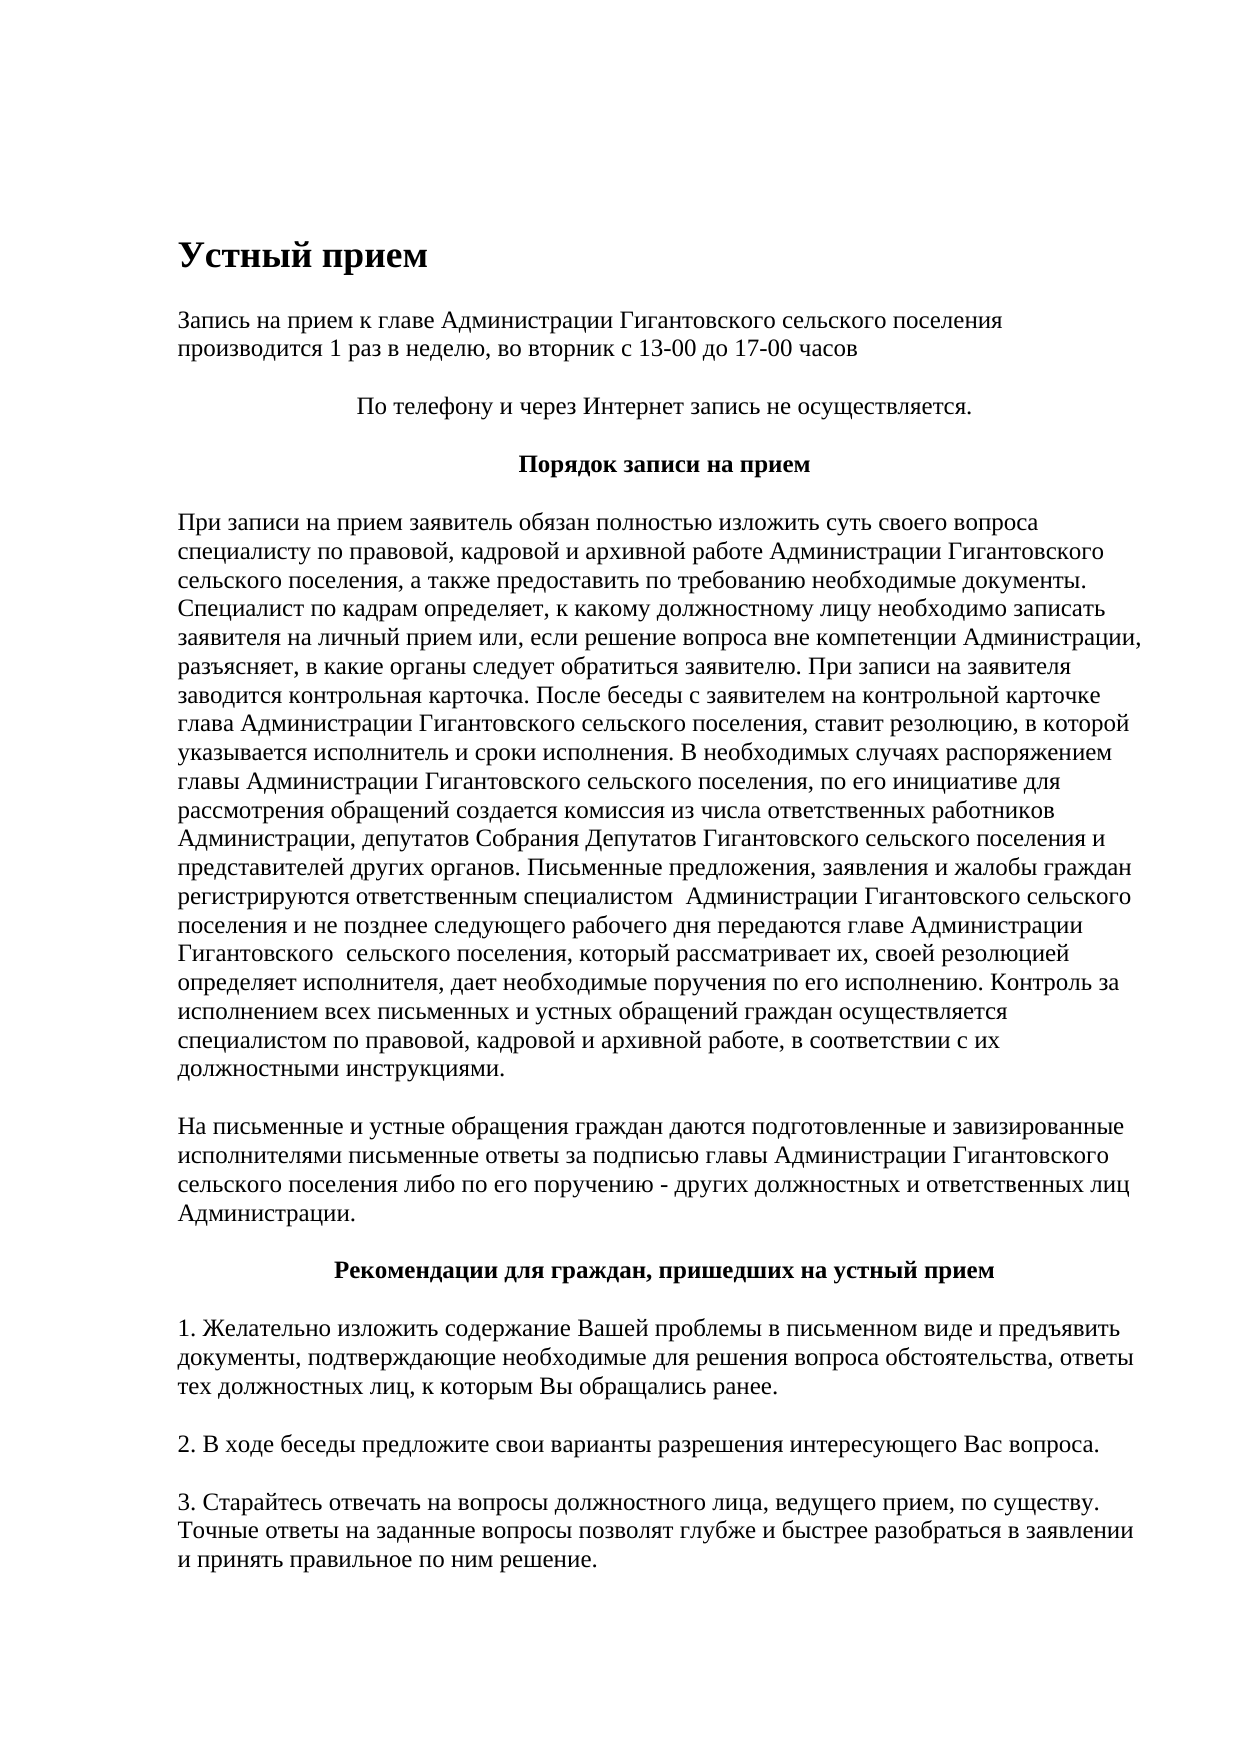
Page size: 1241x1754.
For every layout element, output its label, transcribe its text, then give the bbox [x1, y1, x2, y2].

text По телефону и через Интернет запись не осуществляется. [177, 391, 1152, 420]
text 2. В ходе беседы предложите свои варианты разрешения интересующего Вас вопроса. [177, 1429, 1152, 1458]
text Рекомендации для граждан, пришедших на устный прием [177, 1256, 1152, 1284]
text При записи на прием заявитель обязан полностью изложить суть своего вопроса специалисту по правовой, кадровой и архивной работе Администрации Гигантовского сельского поселения, а также предоставить по требованию необходимые документы. Специалист по кадрам определяет, к какому должностному лицу необходимо записать заявителя на личный прием или, если решение вопроса вне компетенции Администрации, разъясняет, в какие органы следует обратиться заявителю. При записи на заявителя заводится контрольная карточка. После беседы с заявителем на контрольной карточке глава Администрации Гигантовского сельского поселения, ставит резолюцию, в которой указывается исполнитель и сроки исполнения. В необходимых случаях распоряжением главы Администрации Гигантовского сельского поселения, по его инициативе для рассмотрения обращений создается комиссия из числа ответственных работников Администрации, депутатов Собрания Депутатов Гигантовского сельского поселения и представителей других органов. Письменные предложения, заявления и жалобы граждан регистрируются ответственным специалистом Администрации Гигантовского сельского поселения и не позднее следующего рабочего дня передаются главе Администрации Гигантовского сельского поселения, который рассматривает их, своей резолюцией определяет исполнителя, дает необходимые поручения по его исполнению. Контроль за исполнением всех письменных и устных обращений граждан осуществляется специалистом по правовой, кадровой и архивной работе, в соответствии с их должностными инструкциями. [177, 507, 1152, 1082]
text 3. Старайтесь отвечать на вопросы должностного лица, ведущего прием, по существу. Точные ответы на заданные вопросы позволят глубже и быстрее разобраться в заявлении и принять правильное по ним решение. [177, 1487, 1152, 1573]
text Устный прием [177, 232, 1152, 276]
text Запись на прием к главе Администрации Гигантовского сельского поселения производится 1 раз в неделю, во вторник с 13-00 до 17-00 часов [177, 305, 1152, 362]
text 1. Желательно изложить содержание Вашей проблемы в письменном виде и предъявить документы, подтверждающие необходимые для решения вопроса обстоятельства, ответы тех должностных лиц, к которым Вы обращались ранее. [177, 1313, 1152, 1400]
text Порядок записи на прием [177, 449, 1152, 478]
text На письменные и устные обращения граждан даются подготовленные и завизированные исполнителями письменные ответы за подписью главы Администрации Гигантовского сельского поселения либо по его поручению - других должностных и ответственных лиц Администрации. [177, 1111, 1152, 1226]
